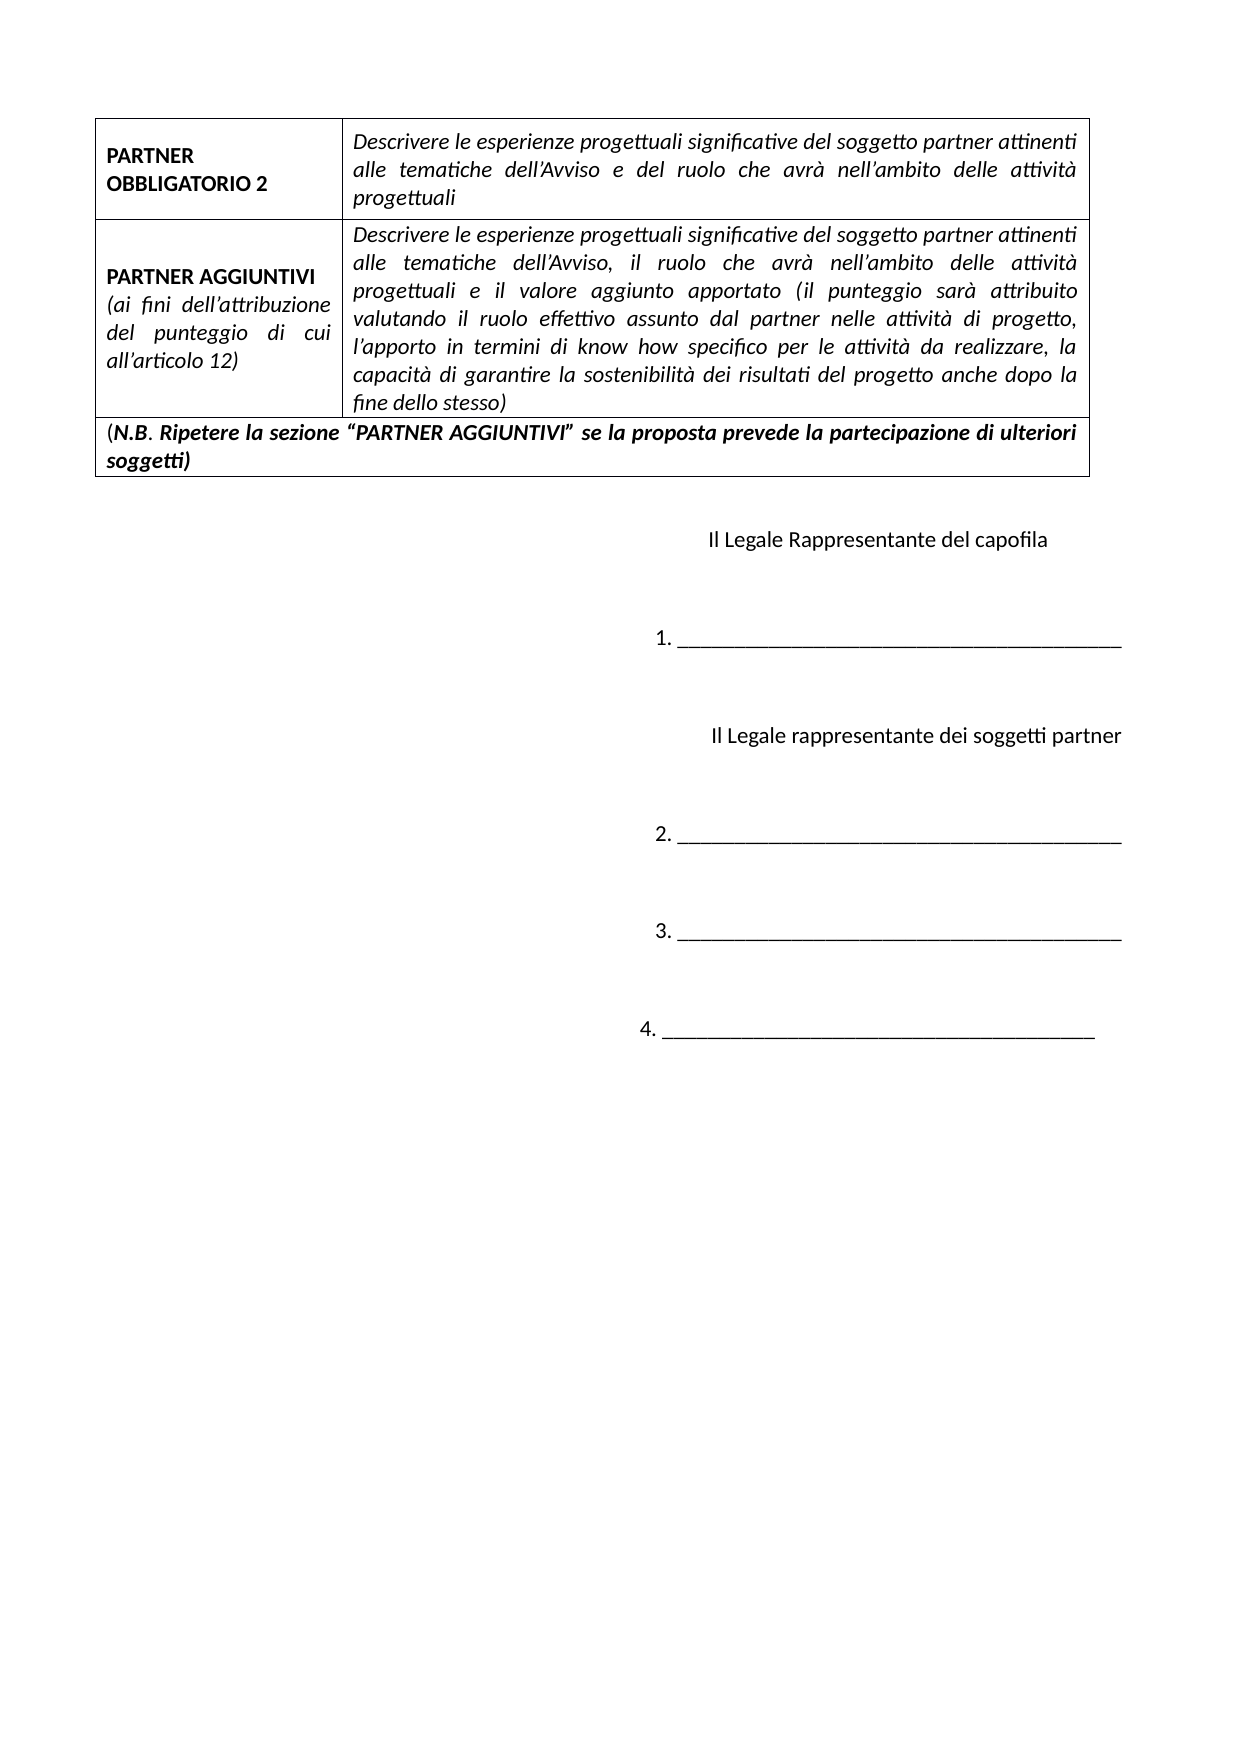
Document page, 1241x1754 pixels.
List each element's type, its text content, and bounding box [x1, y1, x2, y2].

text 3. _______________________________________ [118, 916, 1122, 944]
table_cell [343, 119, 1089, 219]
text 2. _______________________________________ [118, 819, 1122, 847]
text 1. _______________________________________ [118, 623, 1122, 651]
text Il Legale Rappresentante del capofila [561, 526, 1122, 553]
table_cell PARTNER OBBLIGATORIO 2 [96, 119, 342, 219]
table_cell (N.B. Ripetere la sezione “PARTNER AGGIUNTIVI” se la proposta prevede la partecipazione di ulteriori soggetti) [96, 418, 1089, 476]
table_cell Descrivere le esperienze progettuali significative del soggetto partner attinenti alle tematiche dell’Avviso, il ruolo che avrà nell’ambito delle attività progettuali e il valore aggiunto apportato (il punteggio sarà attribuito valutando il ruolo effettivo assunto dal partner nelle attività di progetto, l’apporto in termini di know how specifico per le attività da realizzare, la capacità di garantire la sostenibilità dei risultati del progetto anche dopo la fine dello stesso) [343, 220, 1089, 417]
table_cell PARTNER AGGIUNTIVI (ai fini dell’attribuzione del punteggio di cui all’articolo 12) [96, 220, 342, 417]
text 4. ______________________________________ [561, 1014, 1122, 1042]
text Il Legale rappresentante dei soggetti partner [118, 721, 1122, 749]
